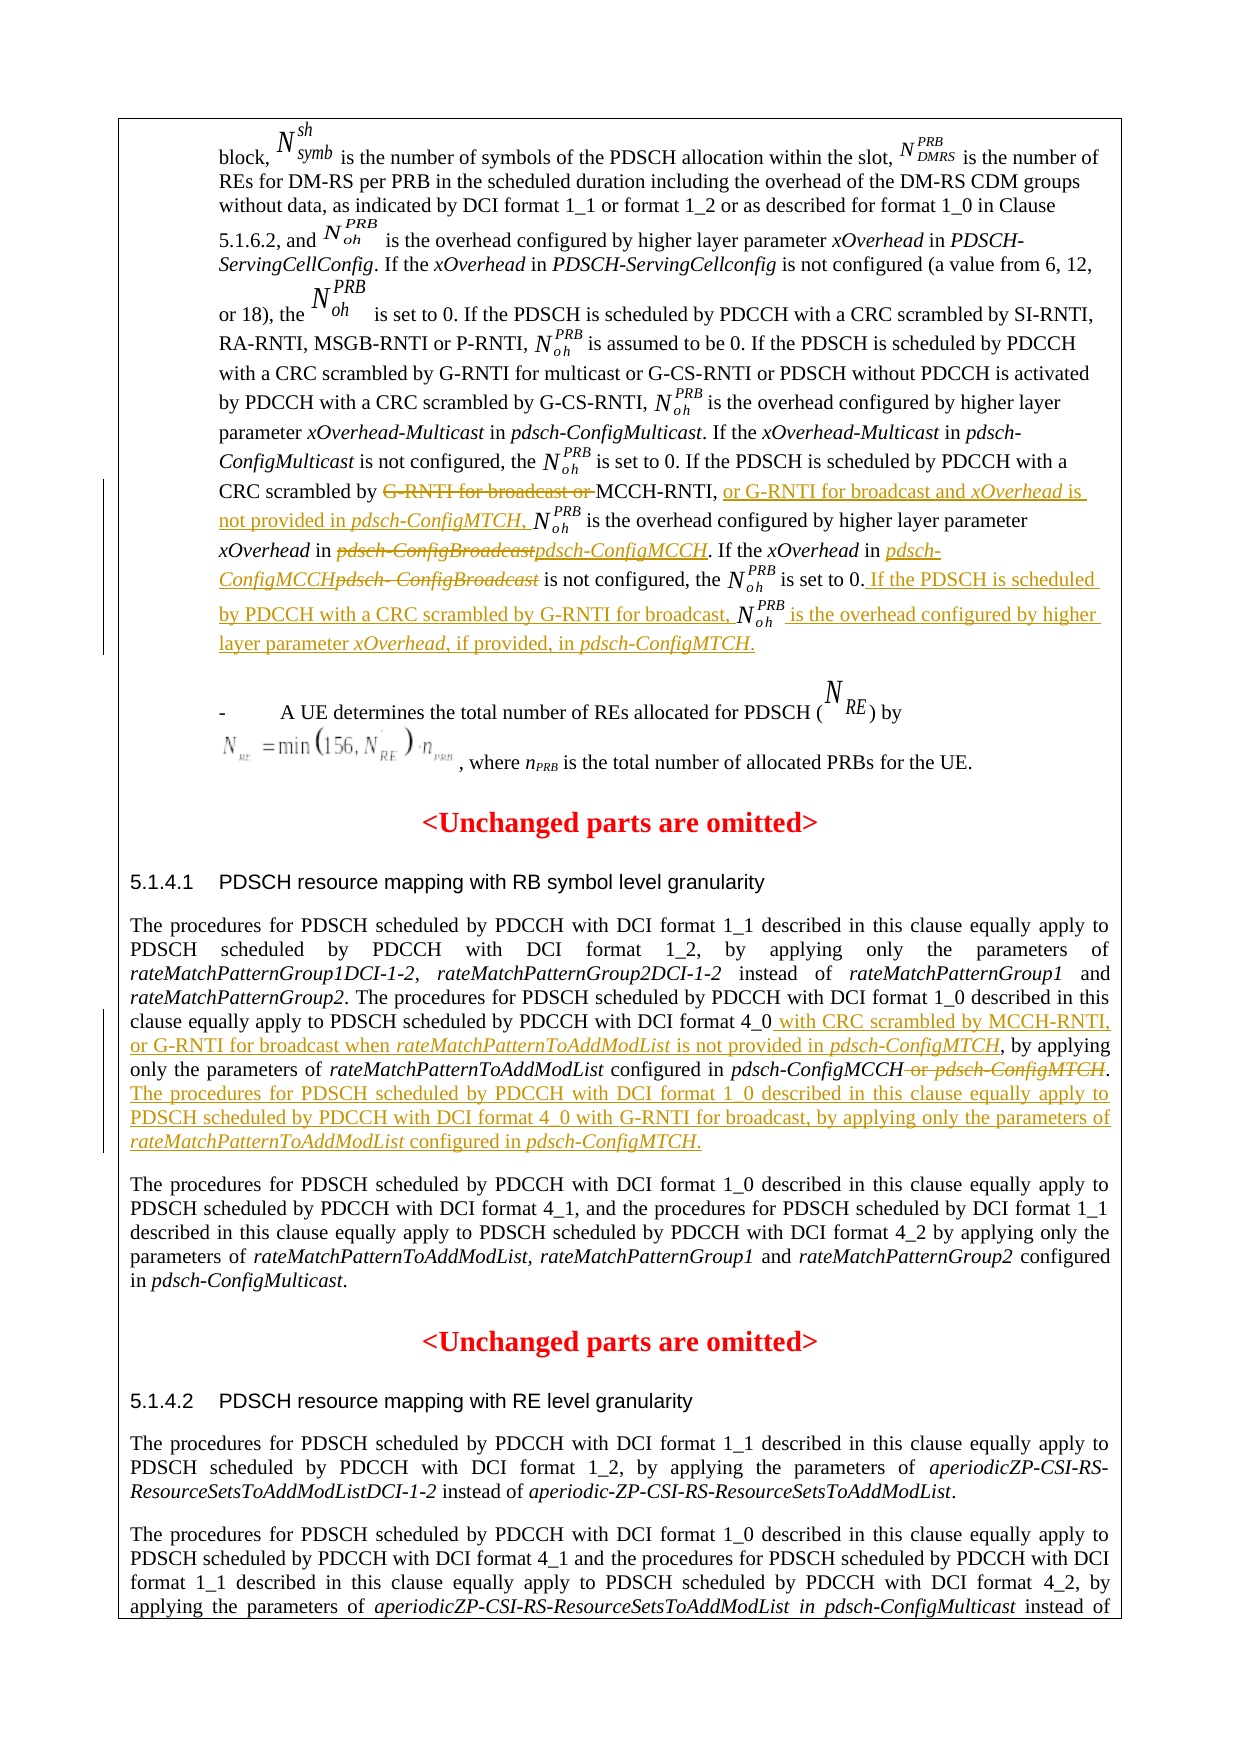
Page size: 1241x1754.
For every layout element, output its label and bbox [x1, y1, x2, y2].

table_header [119, 119, 1121, 1618]
